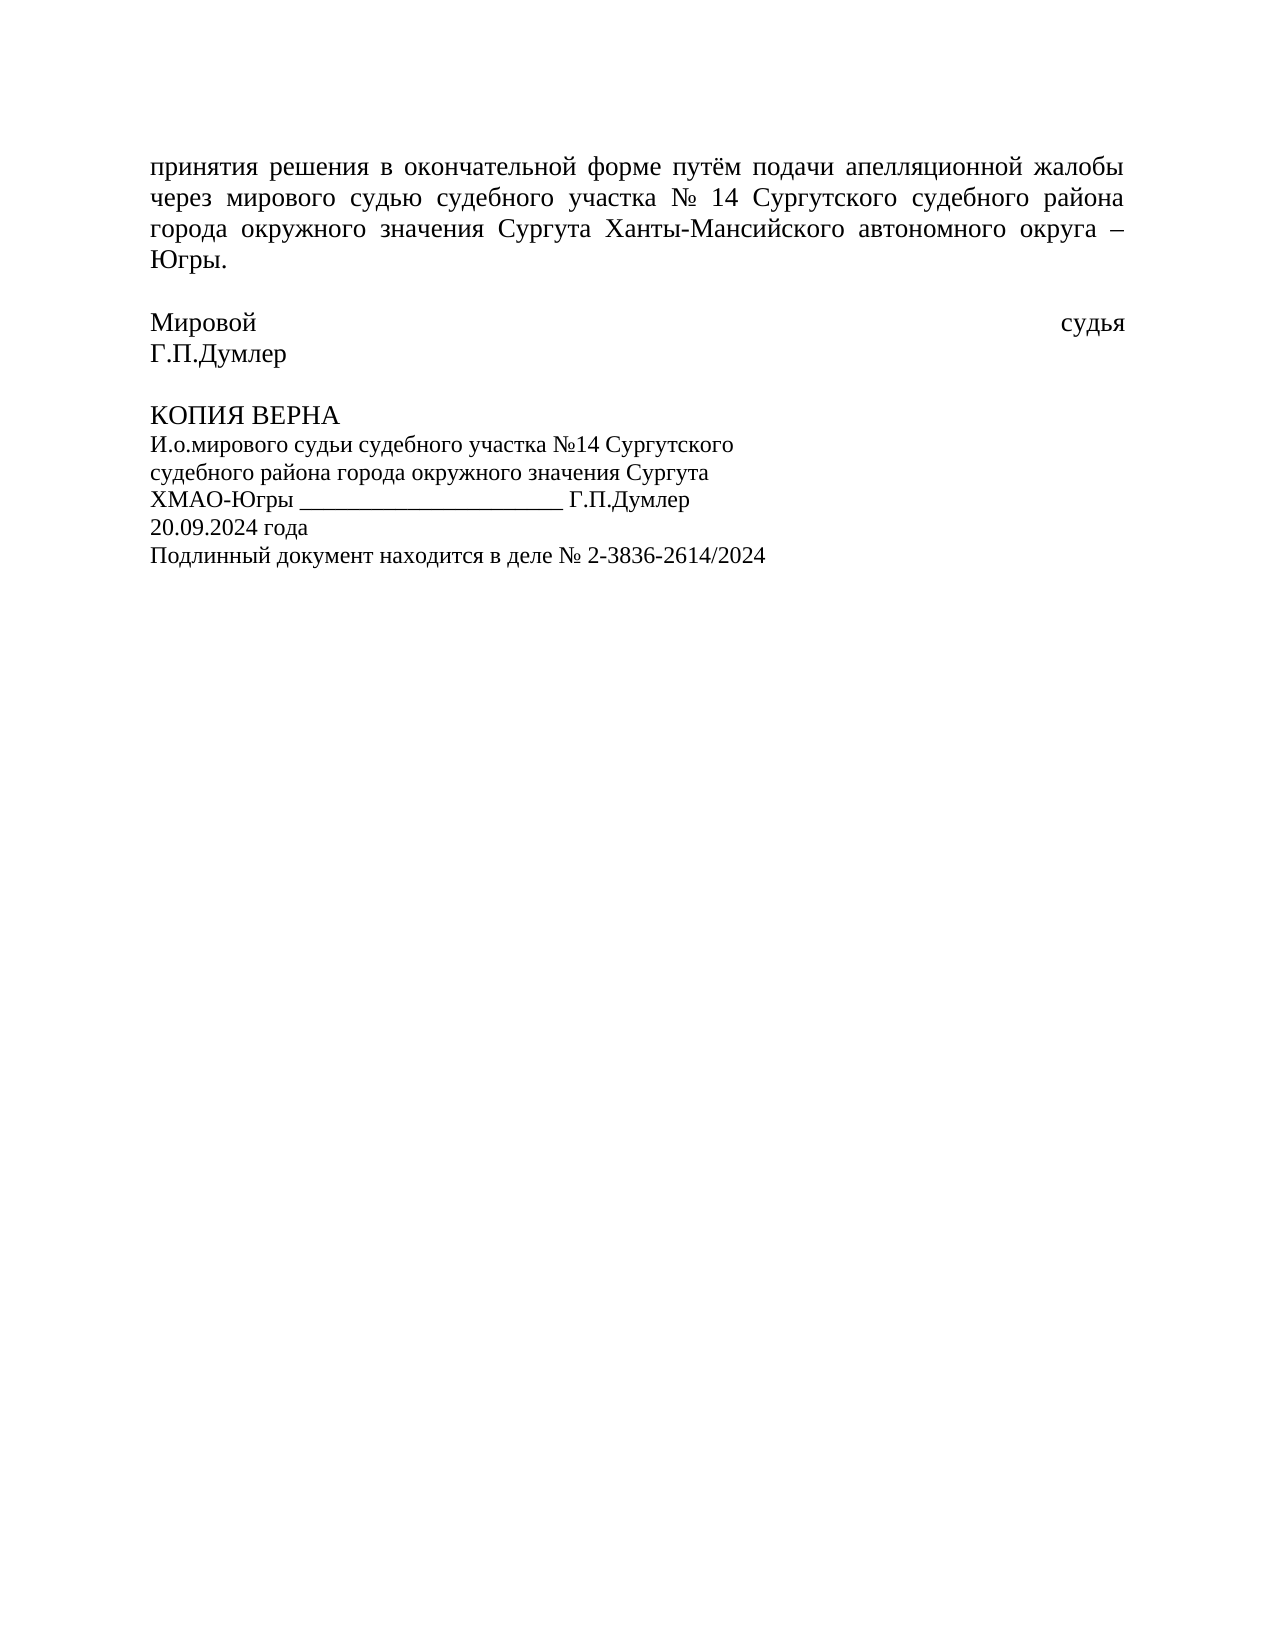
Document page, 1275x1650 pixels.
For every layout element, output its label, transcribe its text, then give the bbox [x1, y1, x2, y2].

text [150, 150, 1125, 274]
text 20.09.2024 года [150, 513, 1125, 541]
text ХМАО-Югры ______________________ Г.П.Думлер [150, 486, 1125, 513]
text Мировой судья Г.П.Думлер [150, 306, 1125, 368]
text КОПИЯ ВЕРНА [150, 399, 1125, 430]
text судебного района города окружного значения Сургута [150, 458, 1125, 486]
text И.о.мирового судьи судебного участка №14 Сургутского [150, 430, 1125, 458]
text Подлинный документ находится в деле № 2-3836-2614/2024 [150, 541, 1125, 568]
